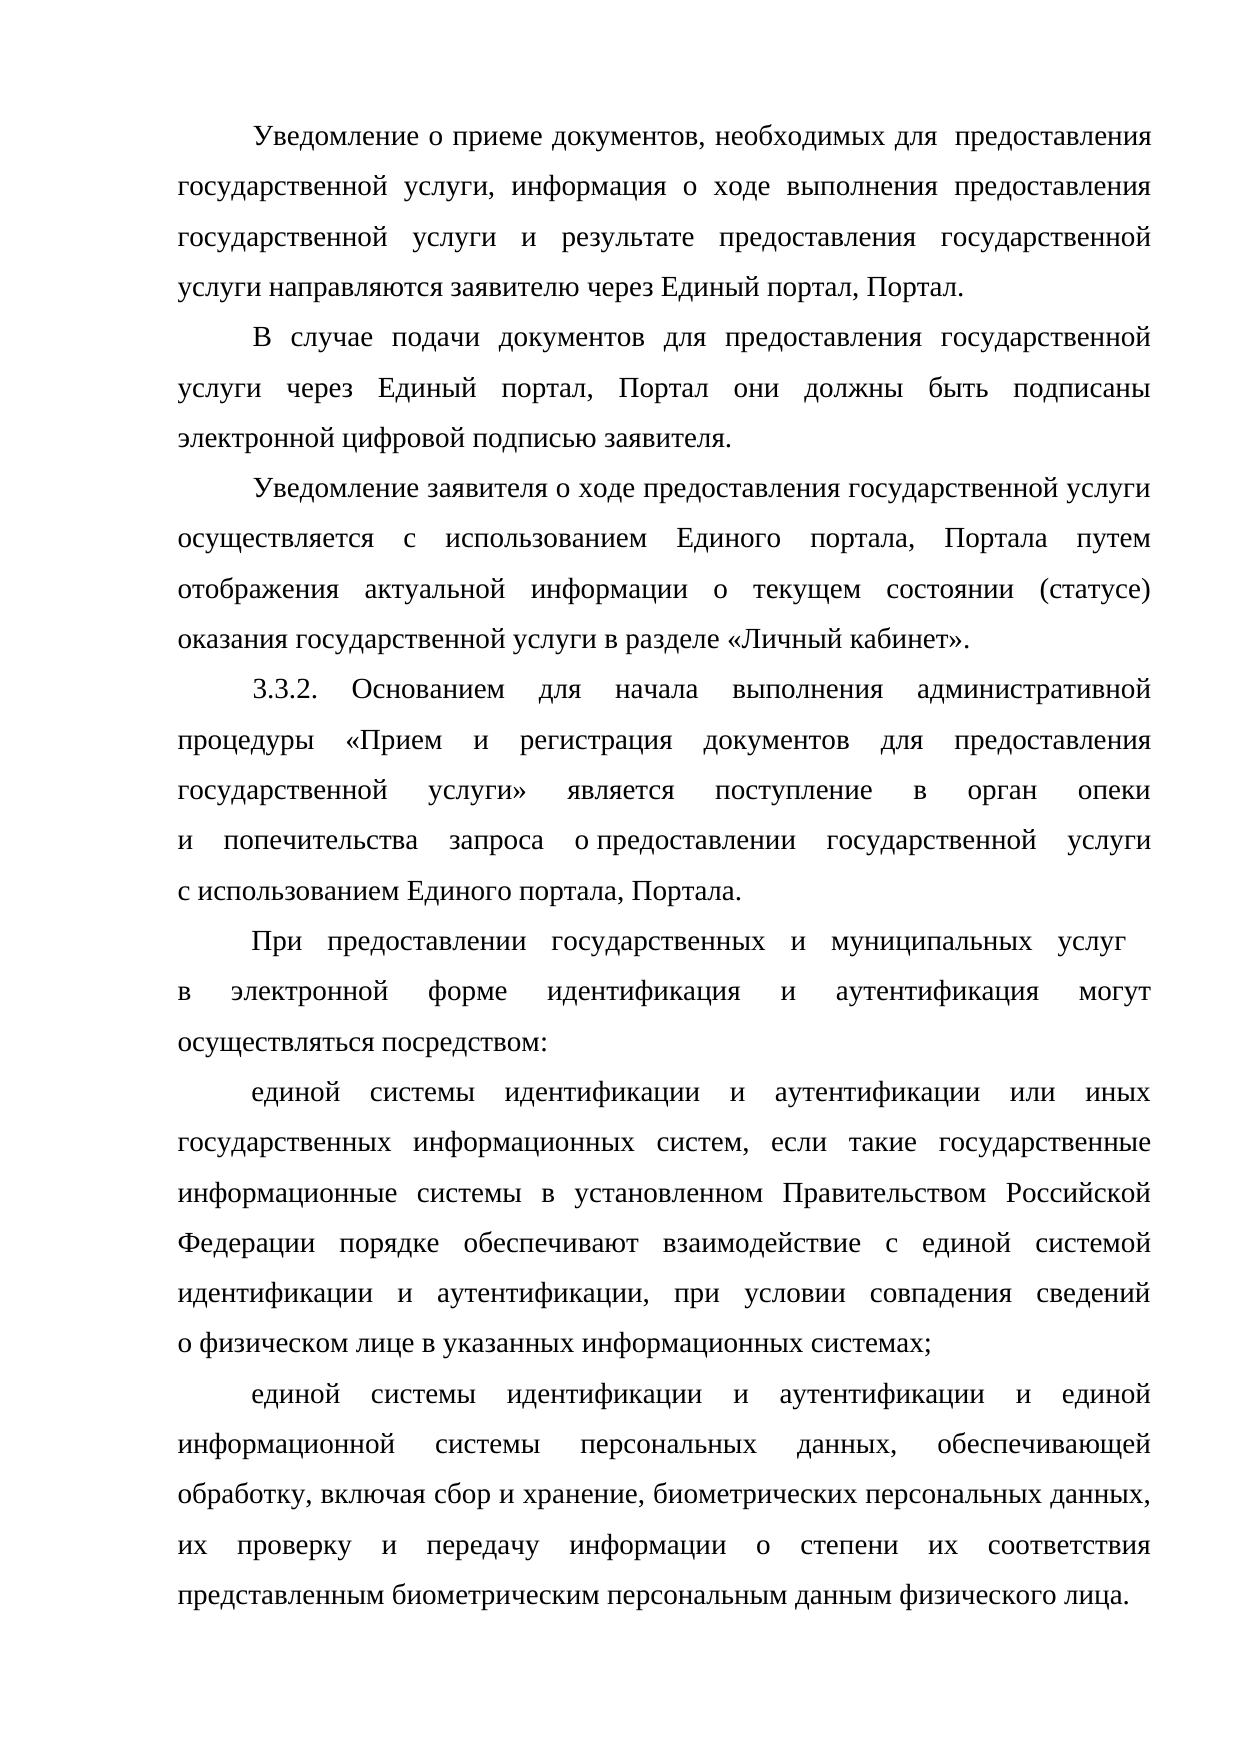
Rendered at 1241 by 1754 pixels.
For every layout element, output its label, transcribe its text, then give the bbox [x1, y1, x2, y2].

text единой системы идентификации и аутентификации и единой информационной системы персональных данных, обеспечивающей обработку, включая сбор и хранение, биометрических персональных данных, их проверку и передачу информации о степени их соответствия представленным биометрическим персональным данным физического лица. [177, 1376, 1152, 1611]
text При предоставлении государственных и муниципальных услуг в электронной форме идентификация и аутентификация могут осуществляться посредством: [177, 923, 1152, 1057]
text В случае подачи документов для предоставления государственной услуги через Единый портал, Портал они должны быть подписаны электронной цифровой подписью заявителя. [177, 319, 1152, 453]
text Уведомление заявителя о ходе предоставления государственной услуги осуществляется с использованием Единого портала, Портала путем отображения актуальной информации о текущем состоянии (статусе) оказания государственной услуги в разделе «Личный кабинет». [177, 470, 1152, 655]
text единой системы идентификации и аутентификации или иных государственных информационных систем, если такие государственные информационные системы в установленном Правительством Российской Федерации порядке обеспечивают взаимодействие с единой системой идентификации и аутентификации, при условии совпадения сведений о физическом лице в указанных информационных системах; [177, 1074, 1152, 1359]
text Уведомление о приеме документов, необходимых для предоставления государственной услуги, информация о ходе выполнения предоставления государственной услуги и результате предоставления государственной услуги направляются заявителю через Единый портал, Портал. [177, 118, 1152, 303]
text 3.3.2. Основанием для начала выполнения административной процедуры «Прием и регистрация документов для предоставления государственной услуги» является поступление в орган опеки и попечительства запроса о предоставлении государственной услуги с использованием Единого портала, Портала. [177, 672, 1152, 906]
